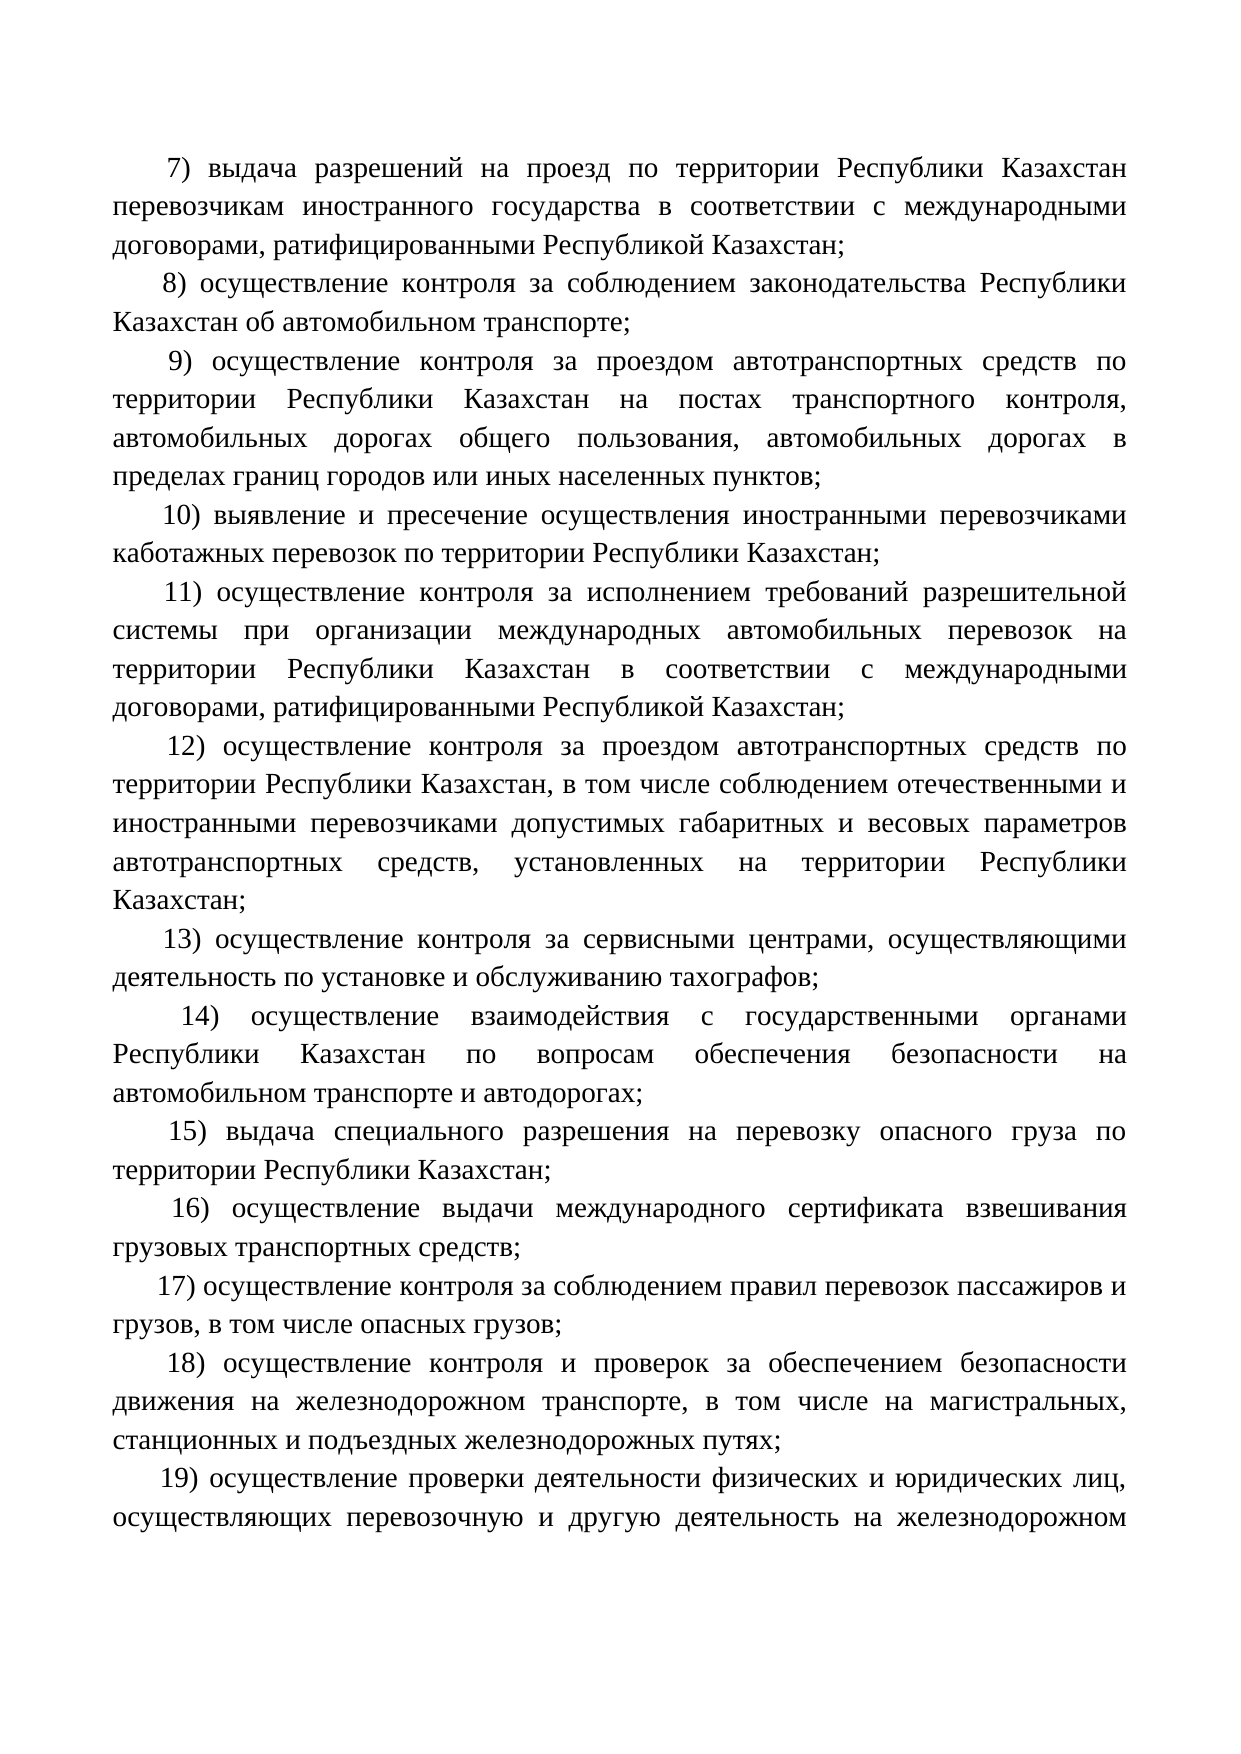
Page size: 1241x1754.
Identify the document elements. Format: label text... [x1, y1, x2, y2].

text 9) осуществление контроля за проездом автотранспортных средств по территории Республики Казахстан на постах транспортного контроля, автомобильных дорогах общего пользования, автомобильных дорогах в пределах границ городов или иных населенных пунктов; [112, 343, 1128, 492]
text 12) осуществление контроля за проездом автотранспортных средств по территории Республики Казахстан, в том числе соблюдением отечественными и иностранными перевозчиками допустимых габаритных и весовых параметров автотранспортных средств, установленных на территории Республики Казахстан; [112, 728, 1128, 916]
text 16) осуществление выдачи международного сертификата взвешивания грузовых транспортных средств; [112, 1191, 1128, 1263]
text 18) осуществление контроля и проверок за обеспечением безопасности движения на железнодорожном транспорте, в том числе на магистральных, станционных и подъездных железнодорожных путях; [112, 1345, 1128, 1455]
text 10) выявление и пресечение осуществления иностранными перевозчиками каботажных перевозок по территории Республики Казахстан; [112, 497, 1128, 569]
text 7) выдача разрешений на проезд по территории Республики Казахстан перевозчикам иностранного государства в соответствии с международными договорами, ратифицированными Республикой Казахстан; [112, 150, 1128, 261]
text 11) осуществление контроля за исполнением требований разрешительной системы при организации международных автомобильных перевозок на территории Республики Казахстан в соответствии с международными договорами, ратифицированными Республикой Казахстан; [112, 574, 1128, 723]
text 15) выдача специального разрешения на перевозку опасного груза по территории Республики Казахстан; [112, 1113, 1128, 1186]
text 13) осуществление контроля за сервисными центрами, осуществляющими деятельность по установке и обслуживанию тахографов; [112, 921, 1128, 993]
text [112, 1460, 1128, 1532]
text 14) осуществление взаимодействия с государственными органами Республики Казахстан по вопросам обеспечения безопасности на автомобильном транспорте и автодорогах; [112, 998, 1128, 1108]
text 17) осуществление контроля за соблюдением правил перевозок пассажиров и грузов, в том числе опасных грузов; [112, 1268, 1128, 1340]
text 8) осуществление контроля за соблюдением законодательства Республики Казахстан об автомобильном транспорте; [112, 266, 1128, 338]
